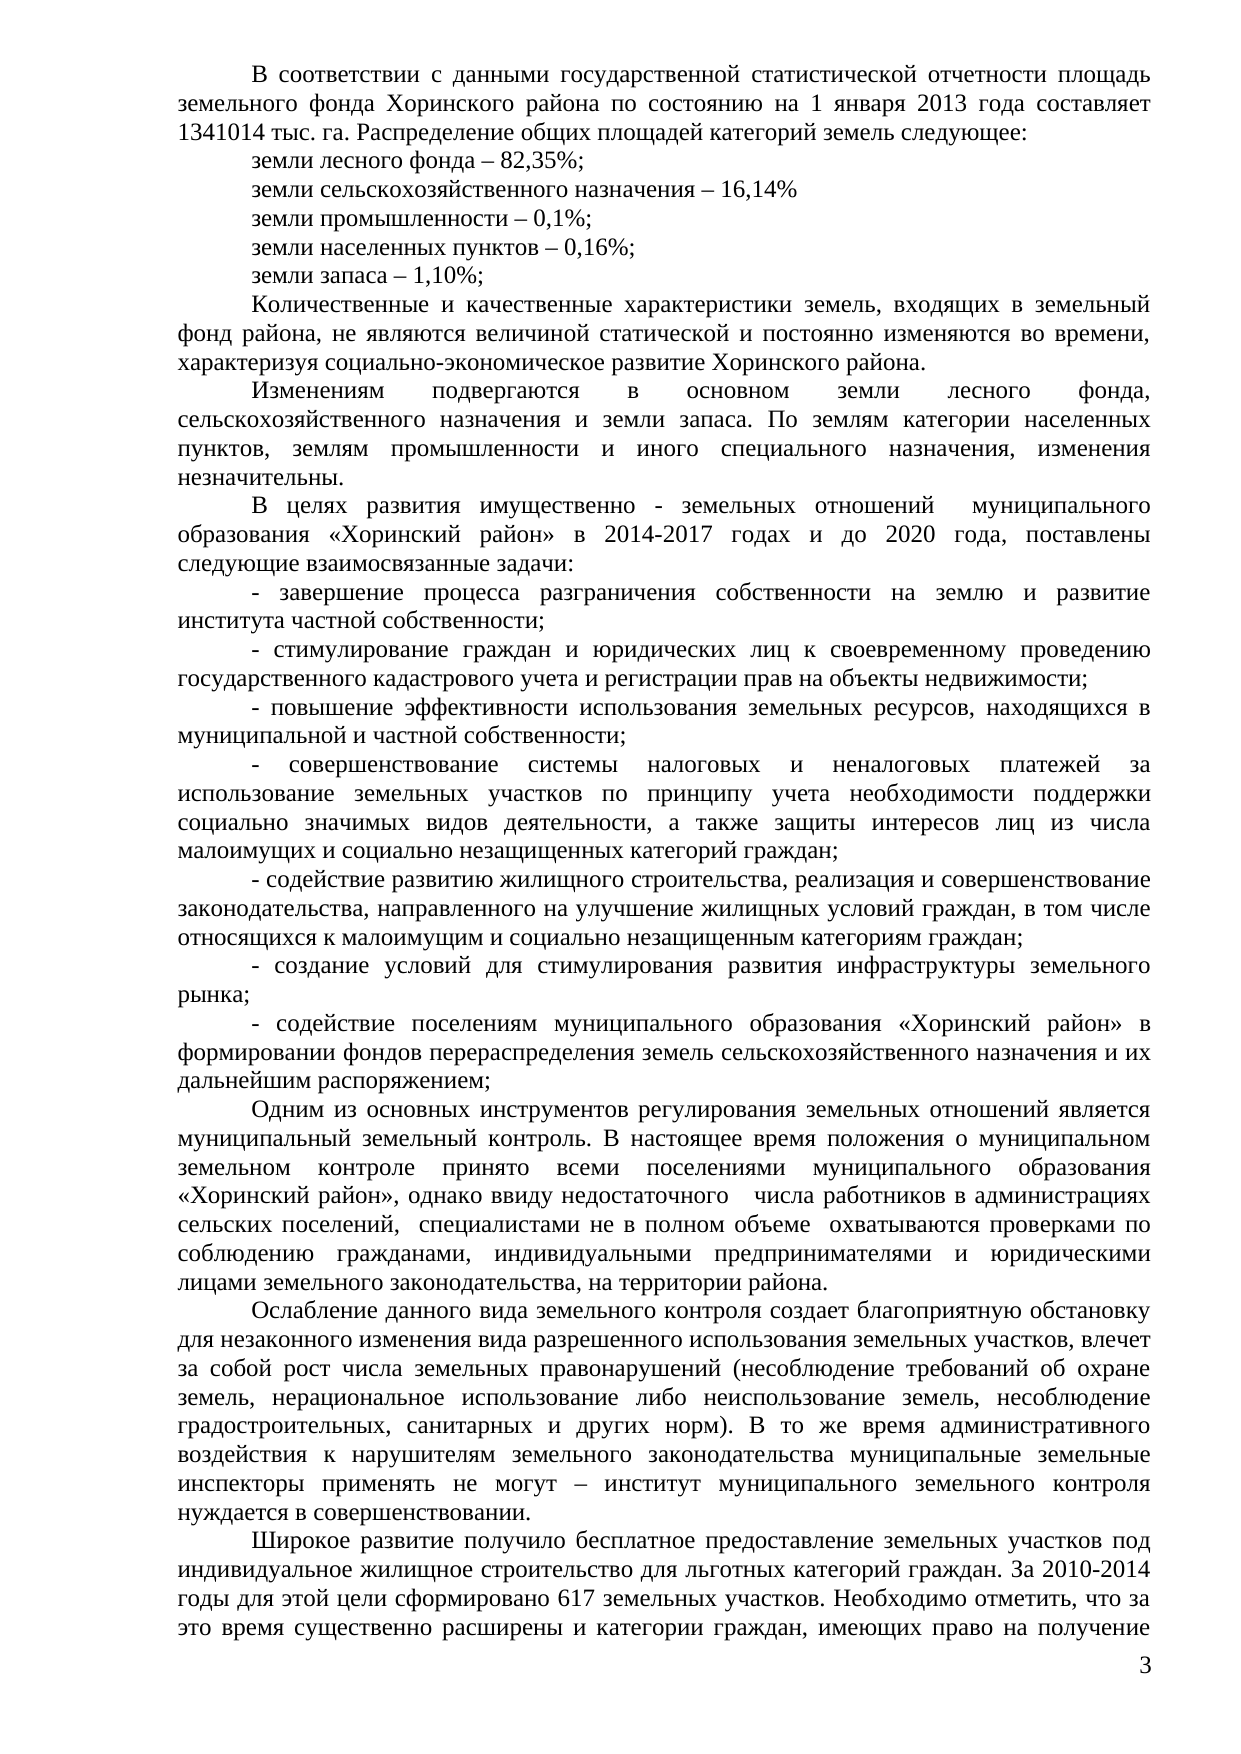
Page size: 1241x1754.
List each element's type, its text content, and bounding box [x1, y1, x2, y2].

text земли лесного фонда – 82,35%; [177, 145, 1152, 174]
text земли населенных пунктов – 0,16%; [177, 232, 1152, 260]
text Изменениям подвергаются в основном земли лесного фонда, сельскохозяйственного назначения и земли запаса. По землям категории населенных пунктов, землям промышленности и иного специального назначения, изменения незначительны. [177, 375, 1152, 490]
text - совершенствование системы налоговых и неналоговых платежей за использование земельных участков по принципу учета необходимости поддержки социально значимых видов деятельности, а также защиты интересов лиц из числа малоимущих и социально незащищенных категорий граждан; [177, 749, 1152, 864]
text В соответствии с данными государственной статистической отчетности площадь земельного фонда Хоринского района по состоянию на 1 января 2013 года составляет 1341014 тыс. га. Распределение общих площадей категорий земель следующее: [177, 59, 1152, 145]
text Количественные и качественные характеристики земель, входящих в земельный фонд района, не являются величиной статической и постоянно изменяются во времени, характеризуя социально-экономическое развитие Хоринского района. [177, 289, 1152, 375]
text земли промышленности – 0,1%; [177, 203, 1152, 232]
text Одним из основных инструментов регулирования земельных отношений является муниципальный земельный контроль. В настоящее время положения о муниципальном земельном контроле принято всеми поселениями муниципального образования «Хоринский район», однако ввиду недостаточного числа работников в администрациях сельских поселений, специалистами не в полном объеме охватываются проверками по соблюдению гражданами, индивидуальными предпринимателями и юридическими лицами земельного законодательства, на территории района. [177, 1094, 1152, 1295]
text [177, 1525, 1152, 1640]
text Ослабление данного вида земельного контроля создает благоприятную обстановку для незаконного изменения вида разрешенного использования земельных участков, влечет за собой рост числа земельных правонарушений (несоблюдение требований об охране земель, нерациональное использование либо неиспользование земель, несоблюдение градостроительных, санитарных и других норм). В то же время административного воздействия к нарушителям земельного законодательства муниципальные земельные инспекторы применять не могут – институт муниципального земельного контроля нуждается в совершенствовании. [177, 1295, 1152, 1525]
text - завершение процесса разграничения собственности на землю и развитие института частной собственности; [177, 577, 1152, 634]
text - содействие поселениям муниципального образования «Хоринский район» в формировании фондов перераспределения земель сельскохозяйственного назначения и их дальнейшим распоряжением; [177, 1008, 1152, 1094]
text - повышение эффективности использования земельных ресурсов, находящихся в муниципальной и частной собственности; [177, 692, 1152, 749]
text - создание условий для стимулирования развития инфраструктуры земельного рынка; [177, 950, 1152, 1008]
text - содействие развитию жилищного строительства, реализация и совершенствование законодательства, направленного на улучшение жилищных условий граждан, в том числе относящихся к малоимущим и социально незащищенным категориям граждан; [177, 864, 1152, 950]
text В целях развития имущественно - земельных отношений муниципального образования «Хоринский район» в 2014-2017 годах и до 2020 года, поставлены следующие взаимосвязанные задачи: [177, 490, 1152, 577]
text - стимулирование граждан и юридических лиц к своевременному проведению государственного кадастрового учета и регистрации прав на объекты недвижимости; [177, 634, 1152, 692]
text земли запаса – 1,10%; [177, 260, 1152, 289]
text земли сельскохозяйственного назначения – 16,14% [177, 174, 1152, 203]
